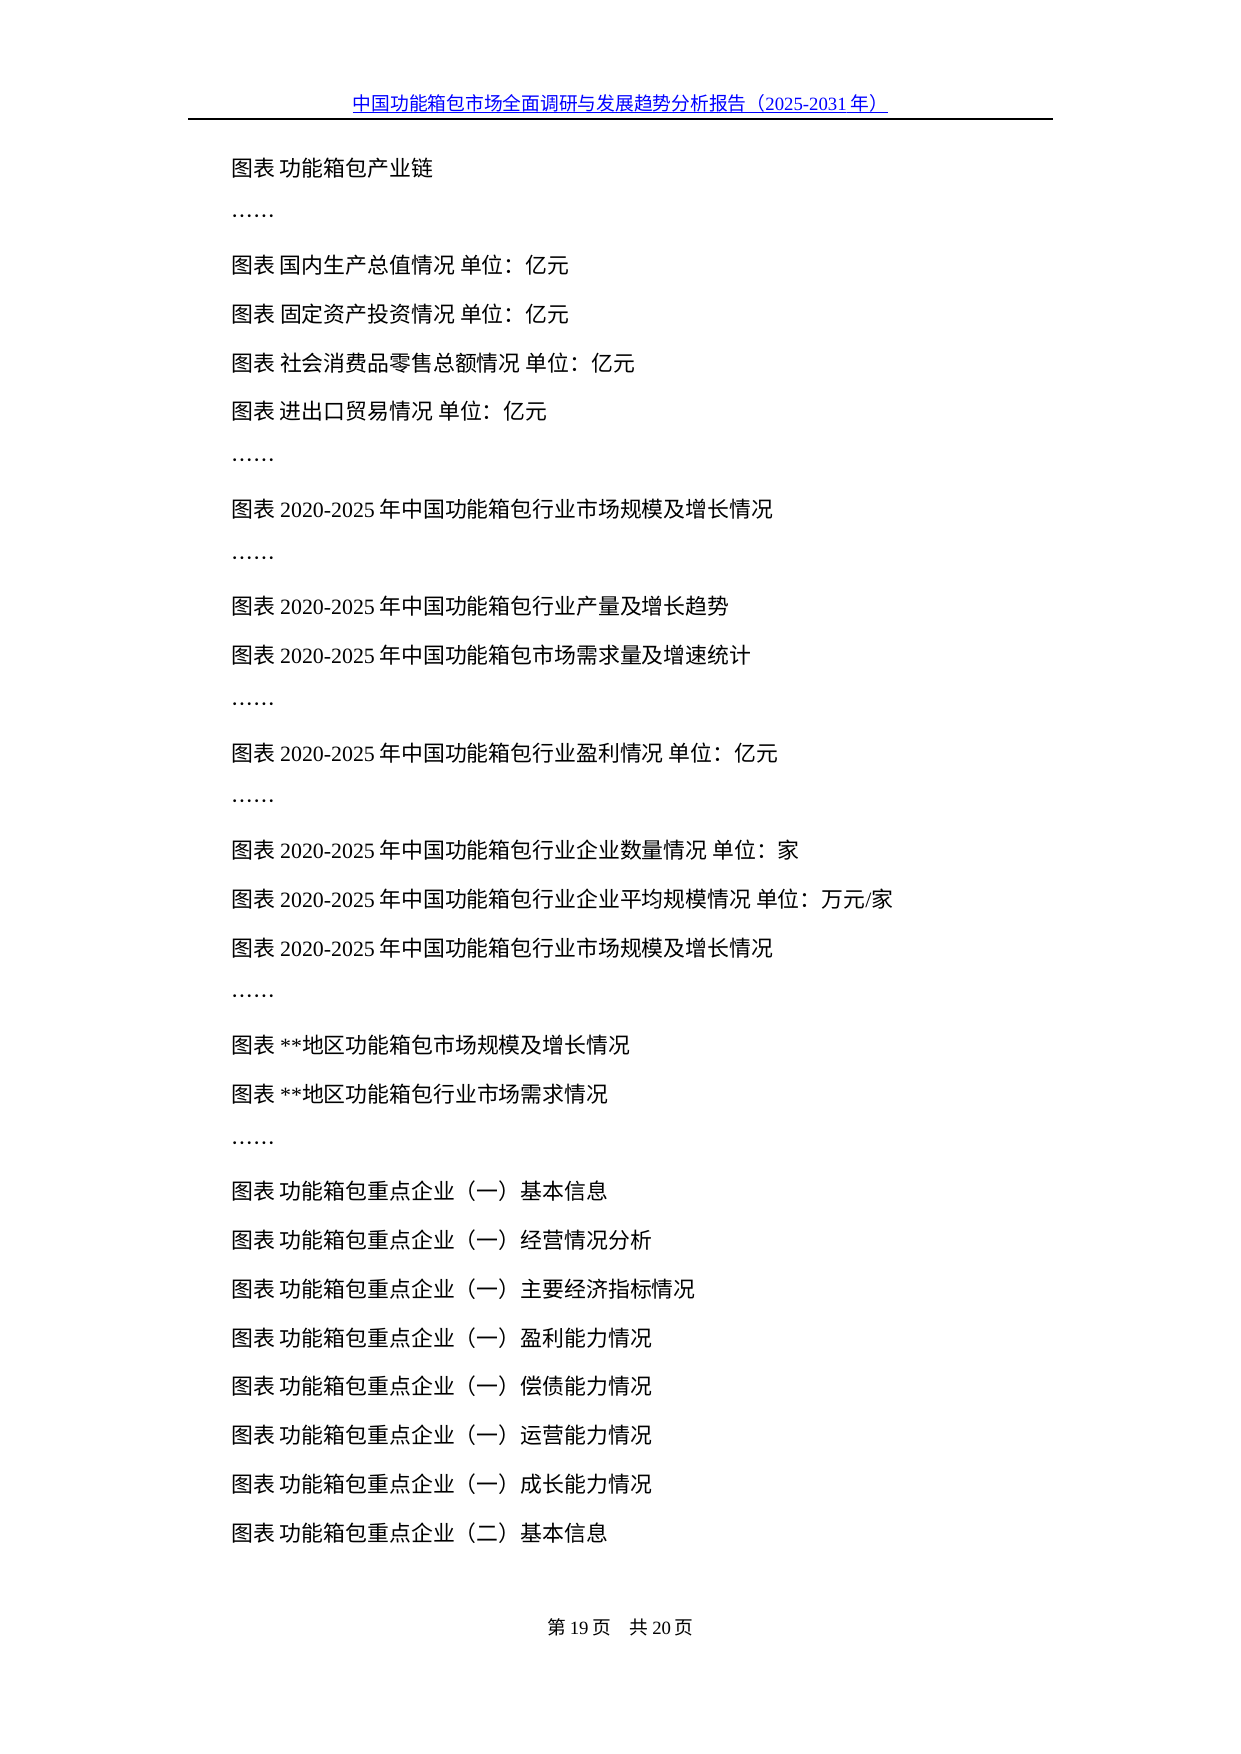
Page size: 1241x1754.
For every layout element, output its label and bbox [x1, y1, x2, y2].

text [187, 150, 1053, 1548]
